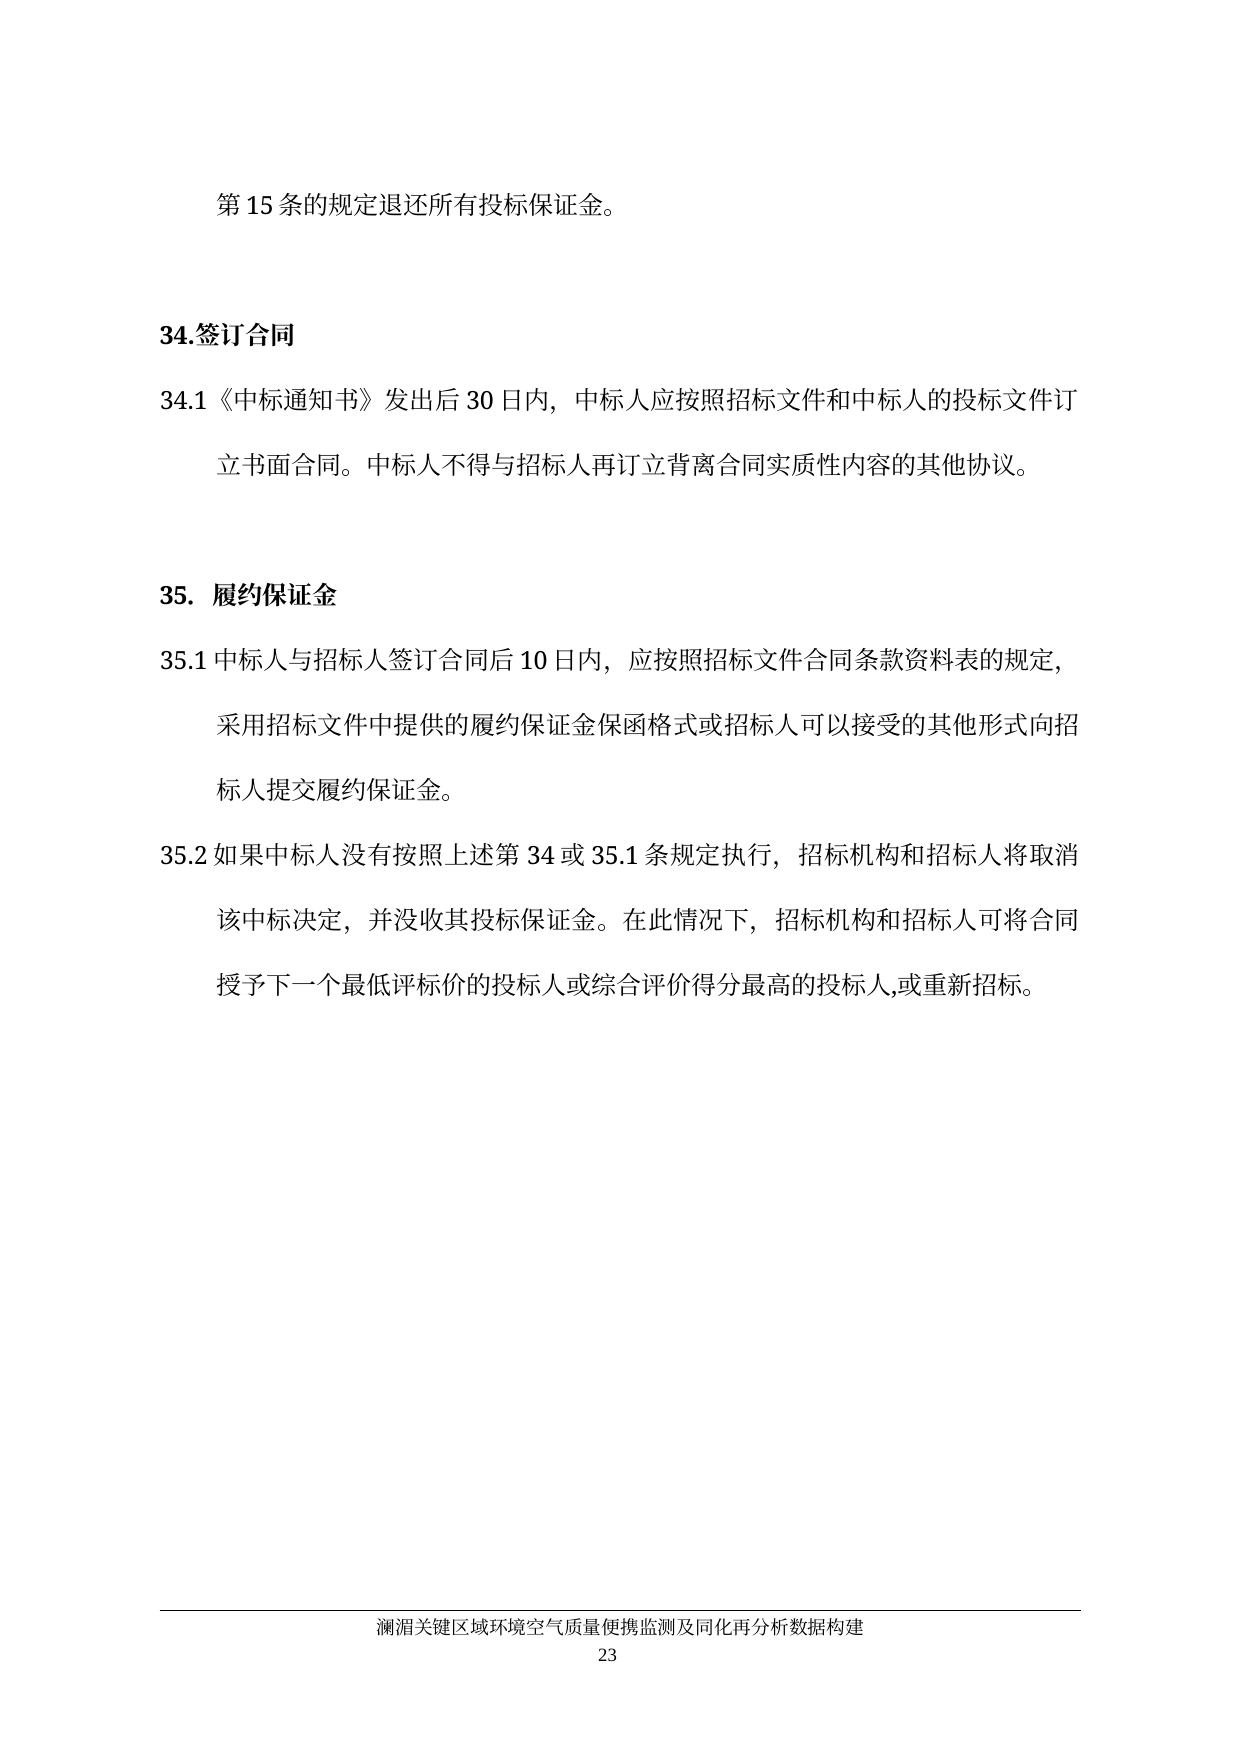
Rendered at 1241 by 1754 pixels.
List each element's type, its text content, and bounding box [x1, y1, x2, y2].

text 35.1中标人与招标人签订合同后10日内，应按照招标文件合同条款资料表的规定，采用招标文件中提供的履约保证金保函格式或招标人可以接受的其他形式向招标人提交履约保证金。 [159, 626, 1081, 821]
text 34.1《中标通知书》发出后30日内，中标人应按照招标文件和中标人的投标文件订立书面合同。中标人不得与招标人再订立背离合同实质性内容的其他协议。 [159, 366, 1081, 496]
text 34.签订合同 [159, 301, 1081, 366]
text 35．履约保证金 [159, 561, 1081, 626]
text 35.2如果中标人没有按照上述第34或35.1条规定执行，招标机构和招标人将取消该中标决定，并没收其投标保证金。在此情况下，招标机构和招标人可将合同授予下一个最低评标价的投标人或综合评价得分最高的投标人,或重新招标。 [159, 821, 1081, 1016]
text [159, 171, 1081, 236]
